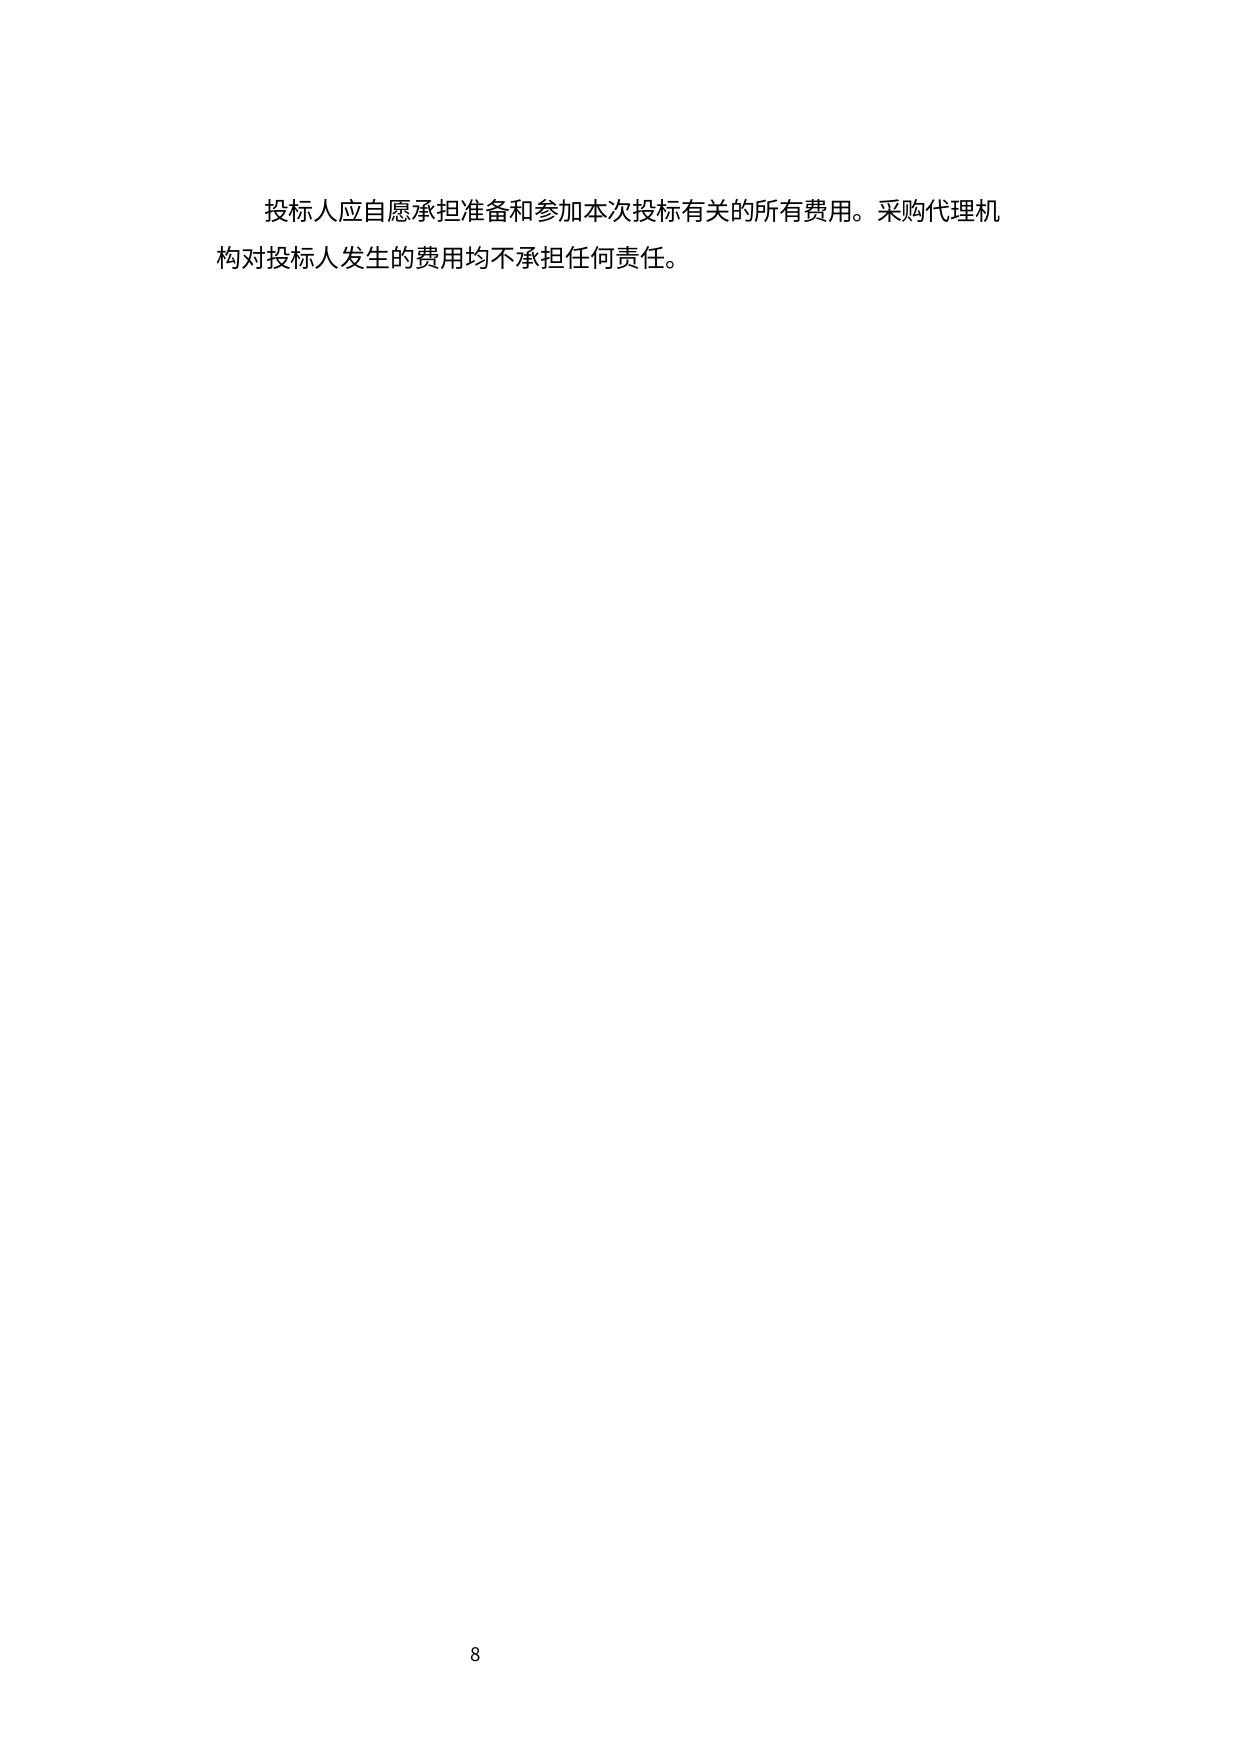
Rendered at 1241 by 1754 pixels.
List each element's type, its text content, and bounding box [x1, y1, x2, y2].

text 投标人应自愿承担准备和参加本次投标有关的所有费用。采购代理机构对投标人发生的费用均不承担任何责任。 [216, 191, 1013, 274]
